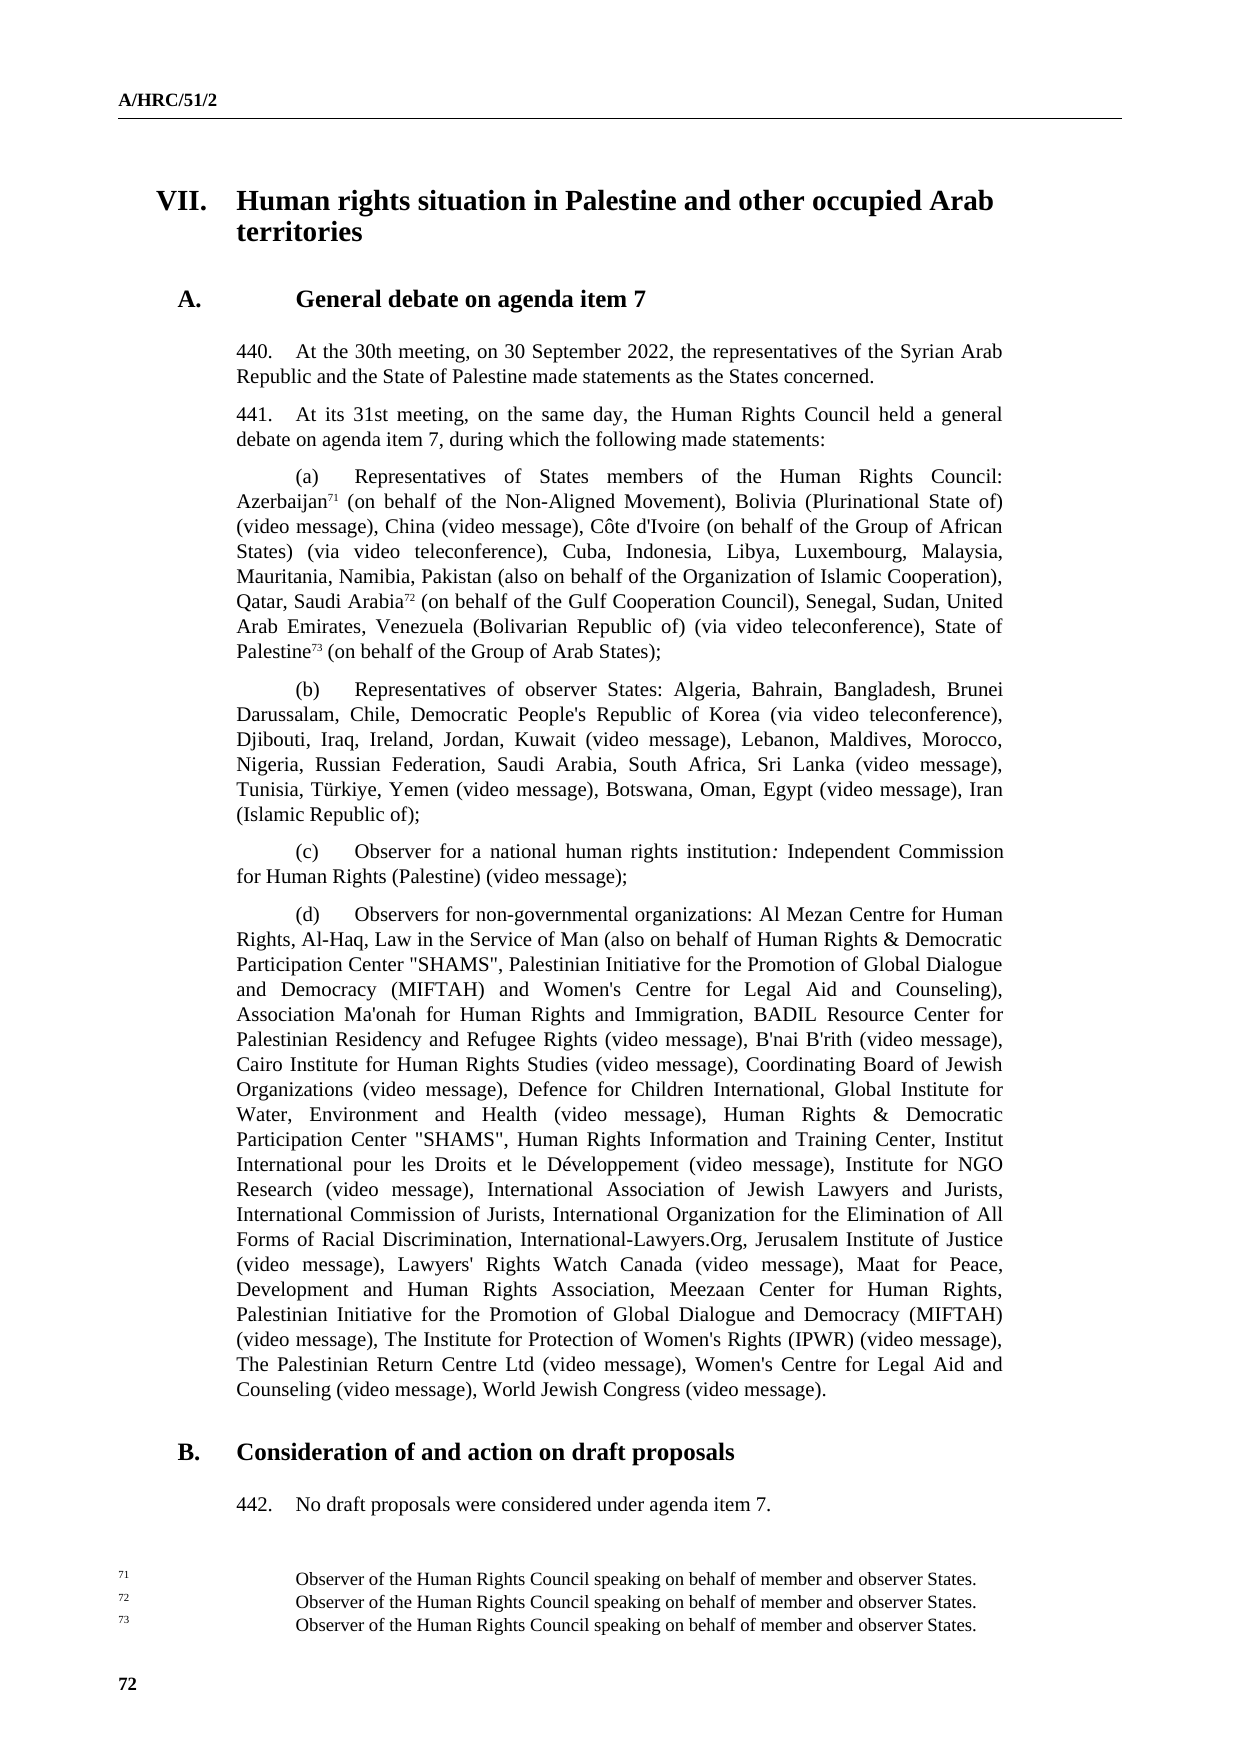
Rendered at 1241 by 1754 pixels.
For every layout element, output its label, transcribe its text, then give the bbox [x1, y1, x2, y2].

text A. General debate on agenda item 7 [177, 285, 1004, 313]
list 441. At its 31st meeting, on the same day, the Human Rights Council held a general debate on agenda item 7, during which the following made statements: [236, 401, 1004, 451]
text (c) Observer for a national human rights institution: Independent Commission for Human Rights (Palestine) (video message); [236, 838, 1004, 888]
text VII. Human rights situation in Palestine and other occupied Arab territories [118, 185, 1004, 248]
text (b) Representatives of observer States: Algeria, Bahrain, Bangladesh, Brunei Darussalam, Chile, Democratic People's Republic of Korea (via video teleconference), Djibouti, Iraq, Ireland, Jordan, Kuwait (video message), Lebanon, Maldives, Morocco, Nigeria, Russian Federation, Saudi Arabia, South Africa, Sri Lanka (video message), Tunisia, Türkiye, Yemen (video message), Botswana, Oman, Egypt (video message), Iran (Islamic Republic of); [236, 676, 1004, 826]
text (d) Observers for non-governmental organizations: Al Mezan Centre for Human Rights, Al-Haq, Law in the Service of Man (also on behalf of Human Rights & Democratic Participation Center "SHAMS", Palestinian Initiative for the Promotion of Global Dialogue and Democracy (MIFTAH) and Women's Centre for Legal Aid and Counseling), Association Ma'onah for Human Rights and Immigration, BADIL Resource Center for Palestinian Residency and Refugee Rights (video message), B'nai B'rith (video message), Cairo Institute for Human Rights Studies (video message), Coordinating Board of Jewish Organizations (video message), Defence for Children International, Global Institute for Water, Environment and Health (video message), Human Rights & Democratic Participation Center "SHAMS", Human Rights Information and Training Center, Institut International pour les Droits et le Développement (video message), Institute for NGO Research (video message), International Association of Jewish Lawyers and Jurists, International Commission of Jurists, International Organization for the Elimination of All Forms of Racial Discrimination, International-Lawyers.Org, Jerusalem Institute of Justice (video message), Lawyers' Rights Watch Canada (video message), Maat for Peace, Development and Human Rights Association, Meezaan Center for Human Rights, Palestinian Initiative for the Promotion of Global Dialogue and Democracy (MIFTAH) (video message), The Institute for Protection of Women's Rights (IPWR) (video message), The Palestinian Return Centre Ltd (video message), Women's Centre for Legal Aid and Counseling (video message), World Jewish Congress (video message). [236, 901, 1004, 1401]
text B. Consideration of and action on draft proposals [177, 1438, 1004, 1466]
text (a) Representatives of States members of the Human Rights Council: Azerbaijan (on behalf of the Non-Aligned Movement), Bolivia (Plurinational State of) (video message), China (video message), Côte d'Ivoire (on behalf of the Group of African States) (via video teleconference), Cuba, Indonesia, Libya, Luxembourg, Malaysia, Mauritania, Namibia, Pakistan (also on behalf of the Organization of Islamic Cooperation), Qatar, Saudi Arabia (on behalf of the Gulf Cooperation Council), Senegal, Sudan, United Arab Emirates, Venezuela (Bolivarian Republic of) (via video teleconference), State of Palestine (on behalf of the Group of Arab States); [236, 463, 1004, 663]
list 442. No draft proposals were considered under agenda item 7. [236, 1491, 1004, 1516]
list 440. At the 30th meeting, on 30 September 2022, the representatives of the Syrian Arab Republic and the State of Palestine made statements as the States concerned. [236, 338, 1004, 388]
